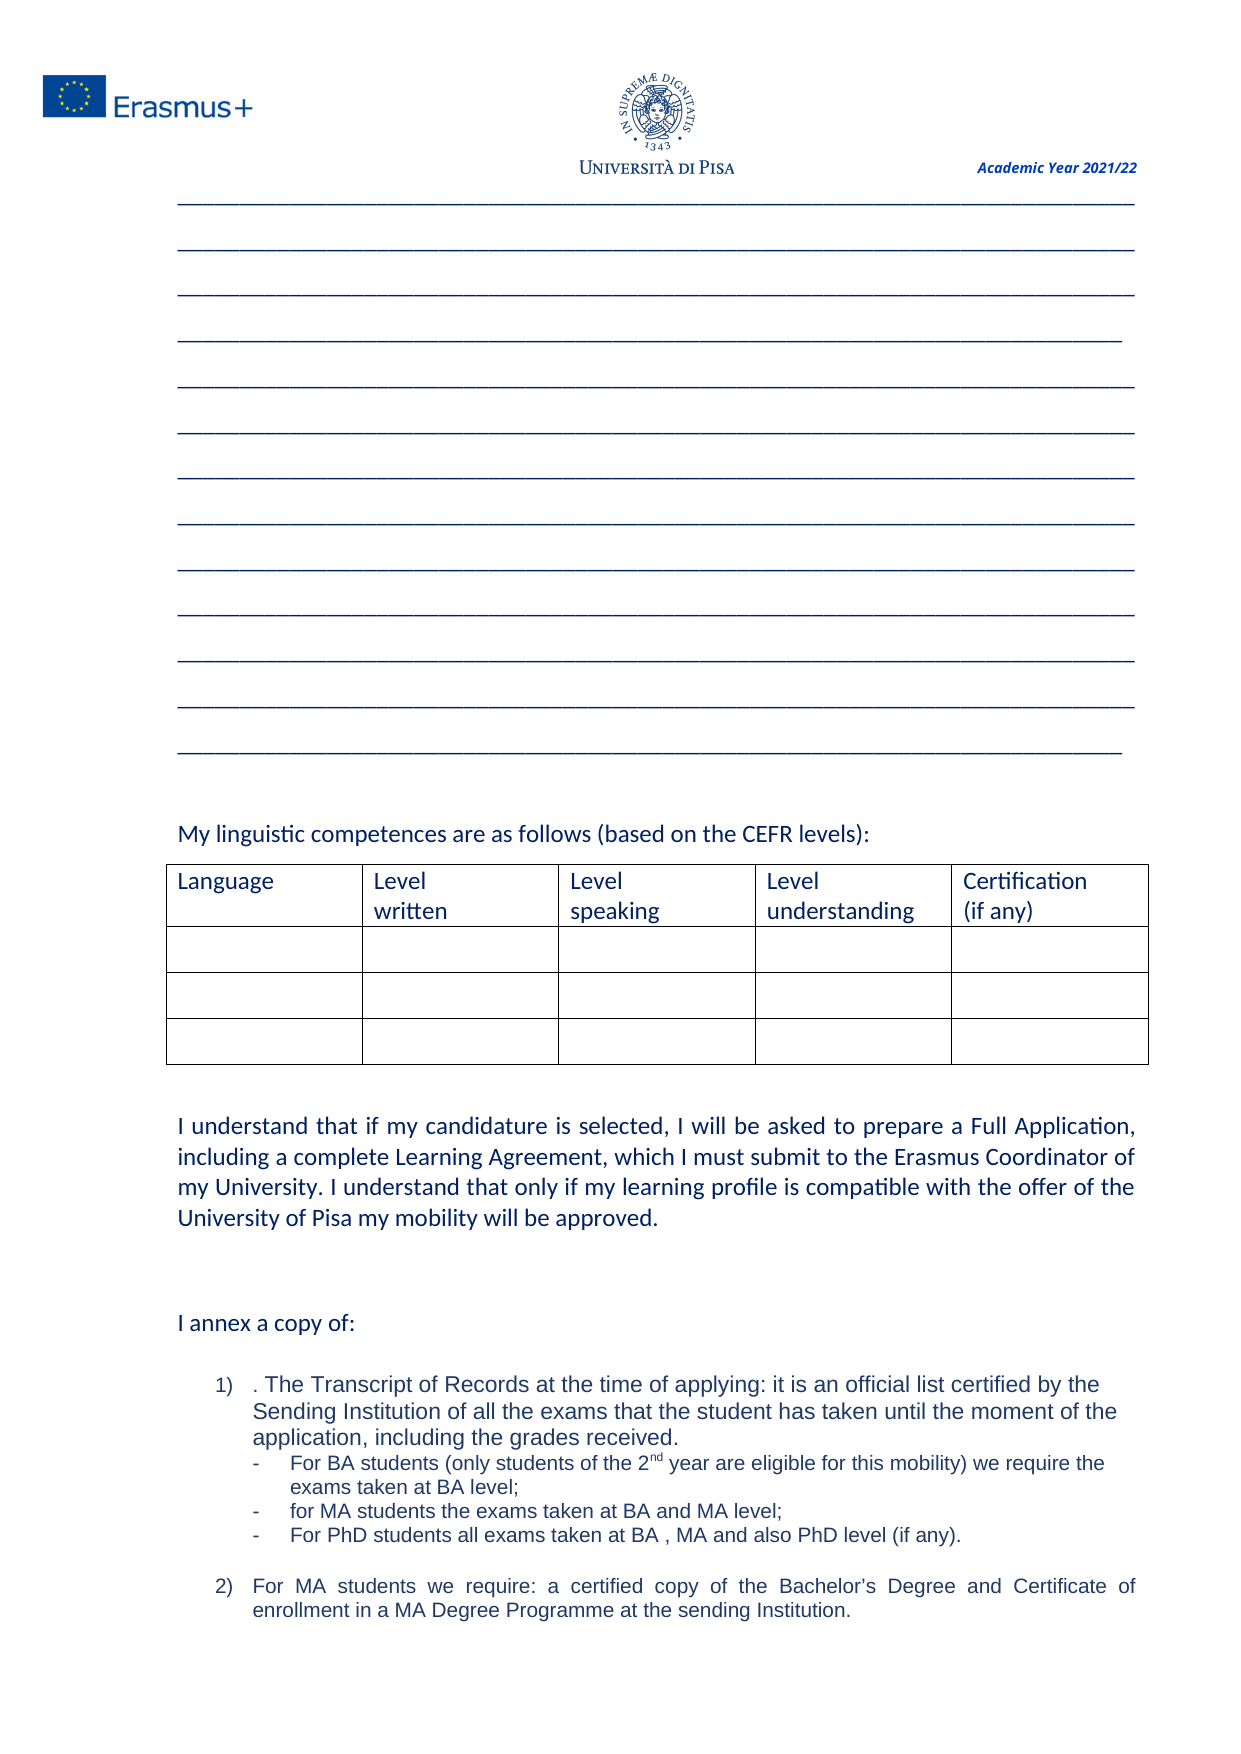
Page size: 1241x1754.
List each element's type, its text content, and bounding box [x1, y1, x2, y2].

table_cell [167, 927, 362, 972]
table_header Certification (if any) [952, 865, 1148, 926]
table_cell [756, 1019, 951, 1063]
text I annex a copy of: [177, 1307, 1137, 1338]
list For BA students (only students of the 2nd year are eligible for this mobility) we require the exams taken at BA level; [252, 1451, 1137, 1498]
table_cell [167, 973, 362, 1018]
table_header Level speaking [559, 865, 755, 926]
table_cell [559, 973, 755, 1018]
table_cell [756, 973, 951, 1018]
table_cell [559, 927, 755, 972]
table_cell [952, 973, 1148, 1018]
table_cell [167, 1019, 362, 1063]
text I understand that if my candidature is selected, I will be asked to prepare a Full Application, including a complete Learning Agreement, which I must submit to the Erasmus Coordinator of my University. I understand that only if my learning profile is compatible with the offer of the University of Pisa my mobility will be approved. [177, 1110, 1137, 1232]
list For PhD students all exams taken at BA , MA and also PhD level (if any). [252, 1522, 1137, 1546]
table_cell [559, 1019, 755, 1063]
list For MA students we require: a certified copy of the Bachelor’s Degree and Certificate of enrollment in a MA Degree Programme at the sending Institution. [215, 1574, 1137, 1622]
table_cell [952, 927, 1148, 972]
list for MA students the exams taken at BA and MA level; [252, 1498, 1137, 1522]
table_cell [756, 927, 951, 972]
table_cell [363, 1019, 558, 1063]
table_header Language [167, 865, 362, 926]
table_cell [363, 973, 558, 1018]
table_cell [363, 927, 558, 972]
list . The Transcript of Records at the time of applying: it is an official list certified by the Sending Institution of all the exams that the student has taken until the moment of the application, including the grades received. [215, 1371, 1137, 1451]
table_cell [952, 1019, 1148, 1063]
table_header Level understanding [756, 865, 951, 926]
text My linguistic competences are as follows (based on the CEFR levels): [177, 818, 1137, 849]
picture [579, 73, 735, 174]
picture [42, 75, 253, 118]
table_header Level written [363, 865, 558, 926]
